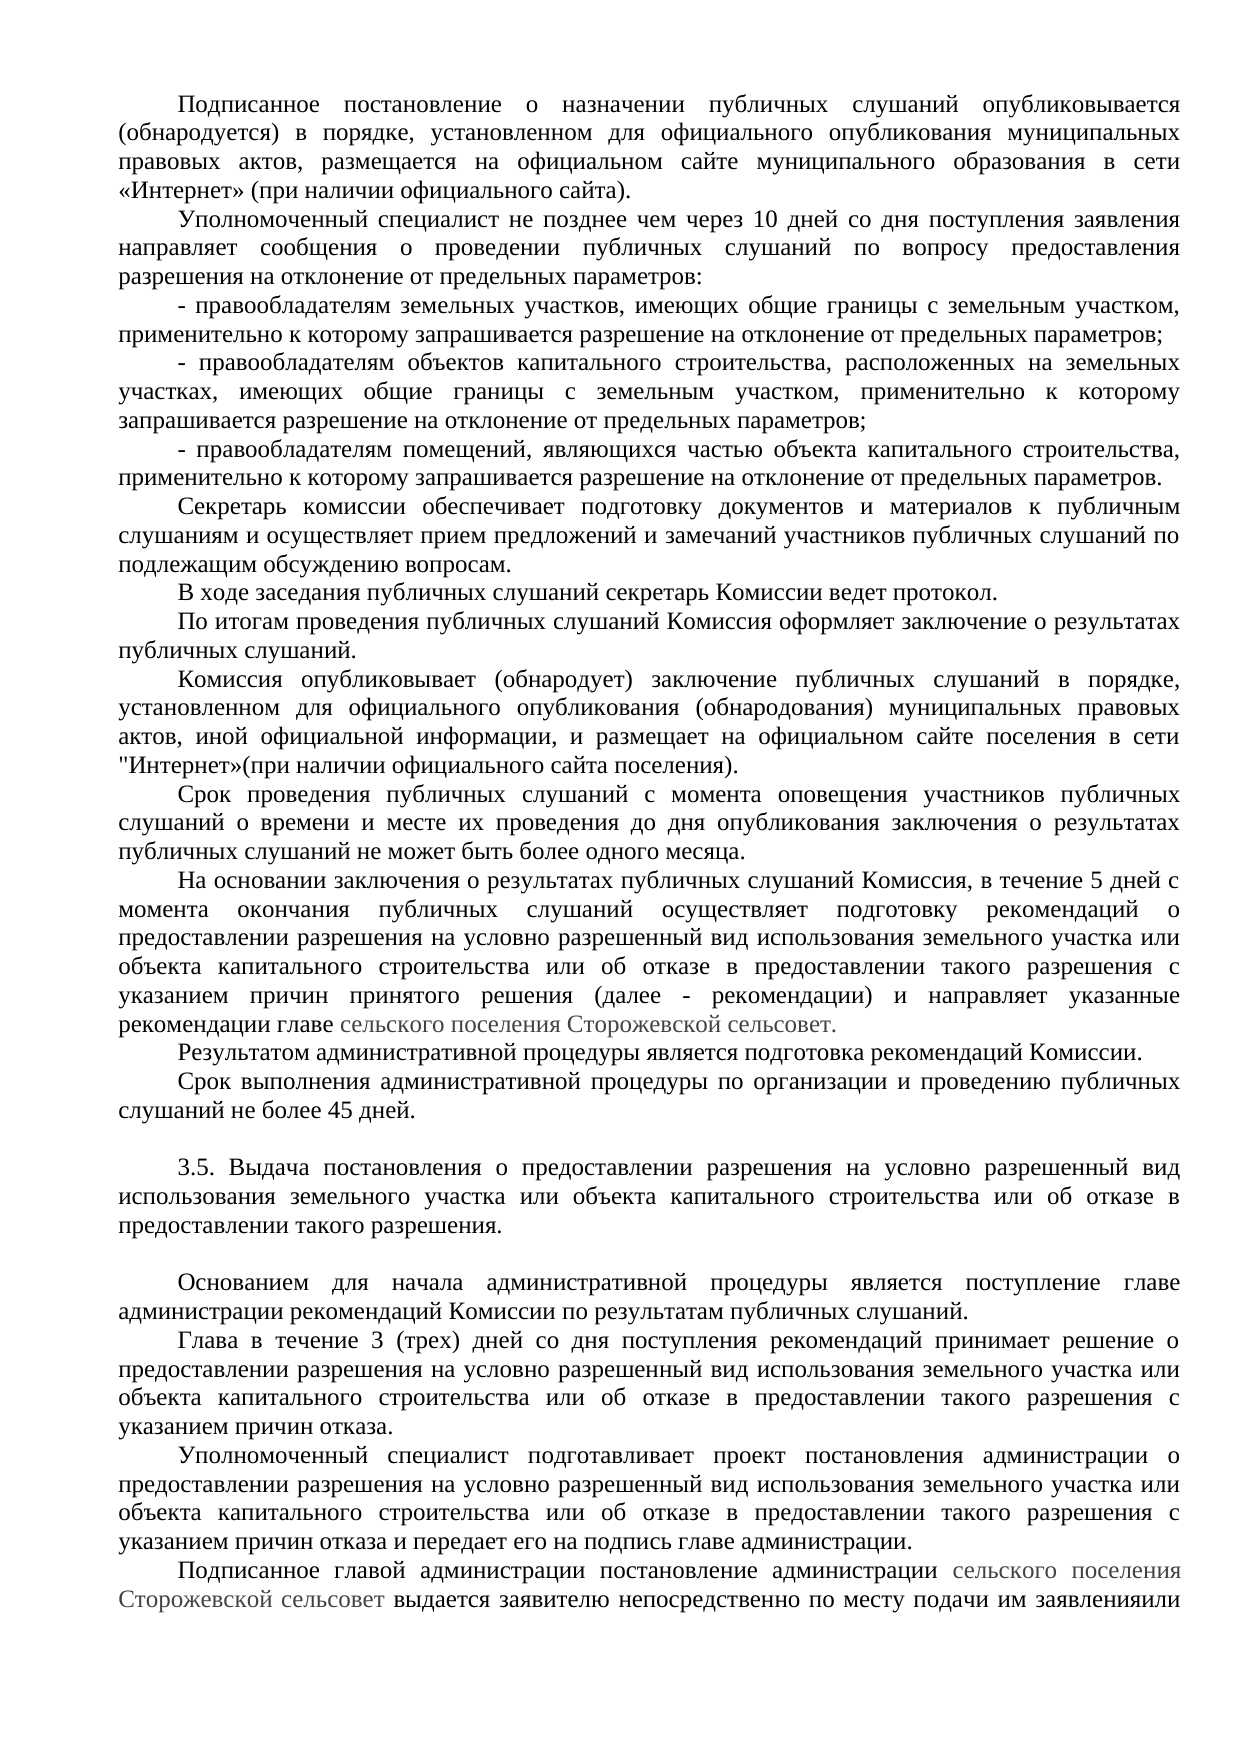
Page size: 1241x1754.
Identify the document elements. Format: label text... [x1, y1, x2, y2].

text Комиссия опубликовывает (обнародует) заключение публичных слушаний в порядке, установленном для официального опубликования (обнародования) муниципальных правовых актов, иной официальной информации, и размещает на официальном сайте поселения в сети "Интернет»(при наличии официального сайта поселения). [118, 664, 1181, 779]
text Подписанное постановление о назначении публичных слушаний опубликовывается (обнародуется) в порядке, установленном для официального опубликования муниципальных правовых актов, размещается на официальном сайте муниципального образования в сети «Интернет» (при наличии официального сайта). [118, 89, 1181, 204]
text 3.5. Выдача постановления о предоставлении разрешения на условно разрешенный вид использования земельного участка или объекта капитального строительства или об отказе в предоставлении такого разрешения. [118, 1152, 1181, 1239]
text Срок выполнения административной процедуры по организации и проведению публичных слушаний не более 45 дней. [118, 1066, 1181, 1124]
text На основании заключения о результатах публичных слушаний Комиссия, в течение 5 дней с момента окончания публичных слушаний осуществляет подготовку рекомендаций о предоставлении разрешения на условно разрешенный вид использования земельного участка или объекта капитального строительства или об отказе в предоставлении такого разрешения с указанием причин принятого решения (далее - рекомендации) и направляет указанные рекомендации главе сельского поселения Сторожевской сельсовет. [118, 865, 1181, 1037]
text - правообладателям объектов капитального строительства, расположенных на земельных участках, имеющих общие границы с земельным участком, применительно к которому запрашивается разрешение на отклонение от предельных параметров; [118, 347, 1181, 434]
text По итогам проведения публичных слушаний Комиссия оформляет заключение о результатах публичных слушаний. [118, 606, 1181, 664]
text Основанием для начала административной процедуры является поступление главе администрации рекомендаций Комиссии по результатам публичных слушаний. [118, 1267, 1181, 1325]
text Глава в течение 3 (трех) дней со дня поступления рекомендаций принимает решение о предоставлении разрешения на условно разрешенный вид использования земельного участка или объекта капитального строительства или об отказе в предоставлении такого разрешения с указанием причин отказа. [118, 1325, 1181, 1440]
text - правообладателям помещений, являющихся частью объекта капитального строительства, применительно к которому запрашивается разрешение на отклонение от предельных параметров. [118, 434, 1181, 491]
text Срок проведения публичных слушаний с момента оповещения участников публичных слушаний о времени и месте их проведения до дня опубликования заключения о результатах публичных слушаний не может быть более одного месяца. [118, 779, 1181, 865]
text - правообладателям земельных участков, имеющих общие границы с земельным участком, применительно к которому запрашивается разрешение на отклонение от предельных параметров; [118, 290, 1181, 347]
text Уполномоченный специалист не позднее чем через 10 дней со дня поступления заявления направляет сообщения о проведении публичных слушаний по вопросу предоставления разрешения на отклонение от предельных параметров: [118, 204, 1181, 290]
text В ходе заседания публичных слушаний секретарь Комиссии ведет протокол. [118, 577, 1181, 606]
text Результатом административной процедуры является подготовка рекомендаций Комиссии. [118, 1037, 1181, 1066]
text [118, 1555, 1181, 1612]
text Секретарь комиссии обеспечивает подготовку документов и материалов к публичным слушаниям и осуществляет прием предложений и замечаний участников публичных слушаний по подлежащим обсуждению вопросам. [118, 491, 1181, 577]
text Уполномоченный специалист подготавливает проект постановления администрации о предоставлении разрешения на условно разрешенный вид использования земельного участка или объекта капитального строительства или об отказе в предоставлении такого разрешения с указанием причин отказа и передает его на подпись главе администрации. [118, 1440, 1181, 1555]
